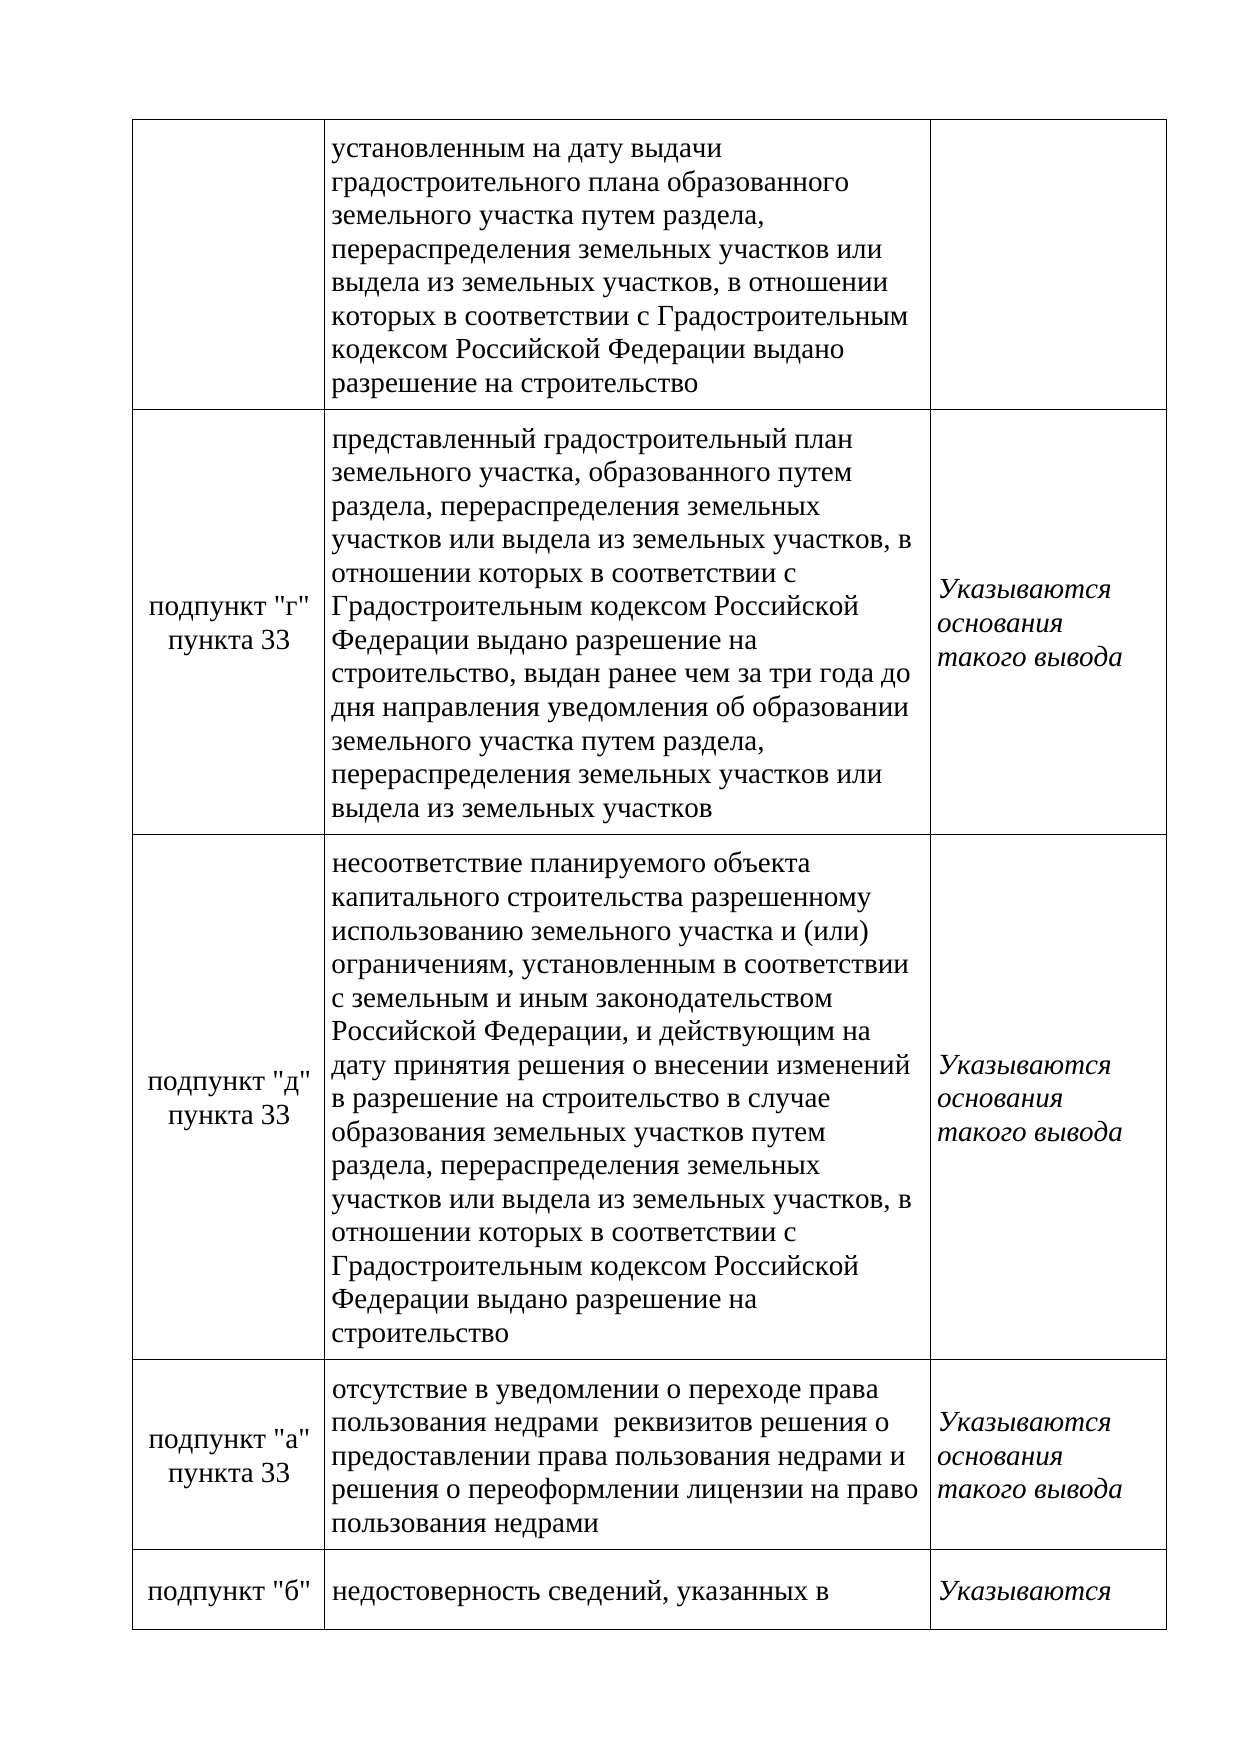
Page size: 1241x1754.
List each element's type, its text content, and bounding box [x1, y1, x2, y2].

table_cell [325, 120, 930, 409]
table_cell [133, 120, 324, 409]
table_cell подпункт "д" пункта 33 [133, 835, 324, 1359]
table_cell представленный градостроительный план земельного участка, образованного путем раздела, перераспределения земельных участков или выдела из земельных участков, в отношении которых в соответствии с Градостроительным кодексом Российской Федерации выдано разрешение на строительство, выдан ранее чем за три года до дня направления уведомления об образовании земельного участка путем раздела, перераспределения земельных участков или выдела из земельных участков [325, 410, 930, 834]
table_cell Указываются основания такого вывода [931, 410, 1166, 834]
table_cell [133, 1550, 324, 1629]
table_cell Указываются основания такого вывода [931, 1360, 1166, 1549]
table_cell Указываются основания такого вывода [931, 835, 1166, 1359]
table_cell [325, 1550, 930, 1629]
table_cell несоответствие планируемого объекта капитального строительства разрешенному использованию земельного участка и (или) ограничениям, установленным в соответствии с земельным и иным законодательством Российской Федерации, и действующим на дату принятия решения о внесении изменений в разрешение на строительство в случае образования земельных участков путем раздела, перераспределения земельных участков или выдела из земельных участков, в отношении которых в соответствии с Градостроительным кодексом Российской Федерации выдано разрешение на строительство [325, 835, 930, 1359]
table_cell отсутствие в уведомлении о переходе права пользования недрами реквизитов решения о предоставлении права пользования недрами и решения о переоформлении лицензии на право пользования недрами [325, 1360, 930, 1549]
table_cell подпункт "а" пункта 33 [133, 1360, 324, 1549]
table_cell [931, 1550, 1166, 1629]
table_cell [931, 120, 1166, 409]
table_cell подпункт "г" пункта 33 [133, 410, 324, 834]
